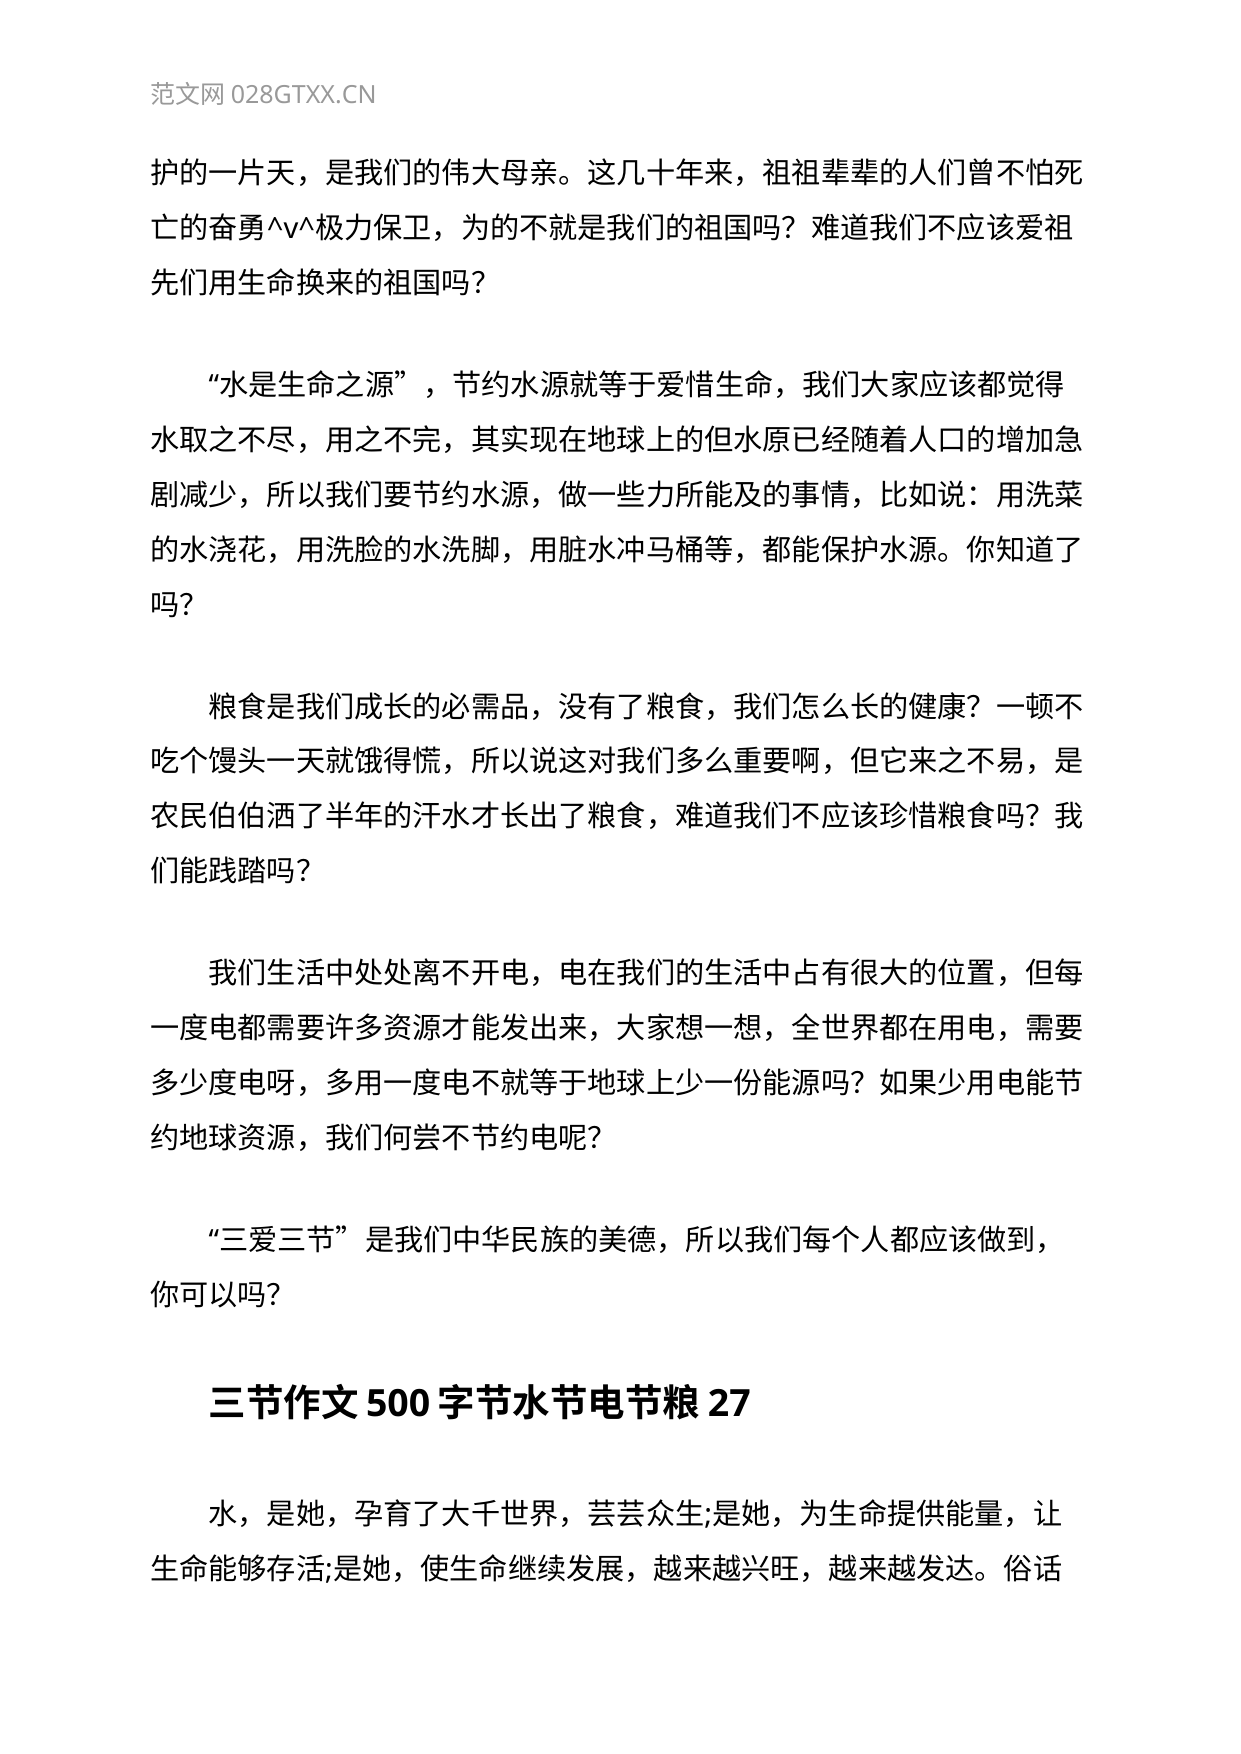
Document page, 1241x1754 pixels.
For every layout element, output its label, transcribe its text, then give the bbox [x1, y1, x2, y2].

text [150, 1490, 1090, 1588]
text “三爱三节”是我们中华民族的美德，所以我们每个人都应该做到，你可以吗？ [150, 1216, 1090, 1313]
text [150, 150, 1090, 302]
text “水是生命之源”，节约水源就等于爱惜生命，我们大家应该都觉得水取之不尽，用之不完，其实现在地球上的但水原已经随着人口的增加急剧减少，所以我们要节约水源，做一些力所能及的事情，比如说：用洗菜的水浇花，用洗脸的水洗脚，用脏水冲马桶等，都能保护水源。你知道了吗？ [150, 362, 1090, 624]
text 我们生活中处处离不开电，电在我们的生活中占有很大的位置，但每一度电都需要许多资源才能发出来，大家想一想，全世界都在用电，需要多少度电呀，多用一度电不就等于地球上少一份能源吗？如果少用电能节约地球资源，我们何尝不节约电呢？ [150, 949, 1090, 1157]
text 三节作文500字节水节电节粮27 [150, 1373, 1090, 1427]
text 粮食是我们成长的必需品，没有了粮食，我们怎么长的健康？一顿不吃个馒头一天就饿得慌，所以说这对我们多么重要啊，但它来之不易，是农民伯伯洒了半年的汗水才长出了粮食，难道我们不应该珍惜粮食吗？我们能践踏吗？ [150, 683, 1090, 890]
